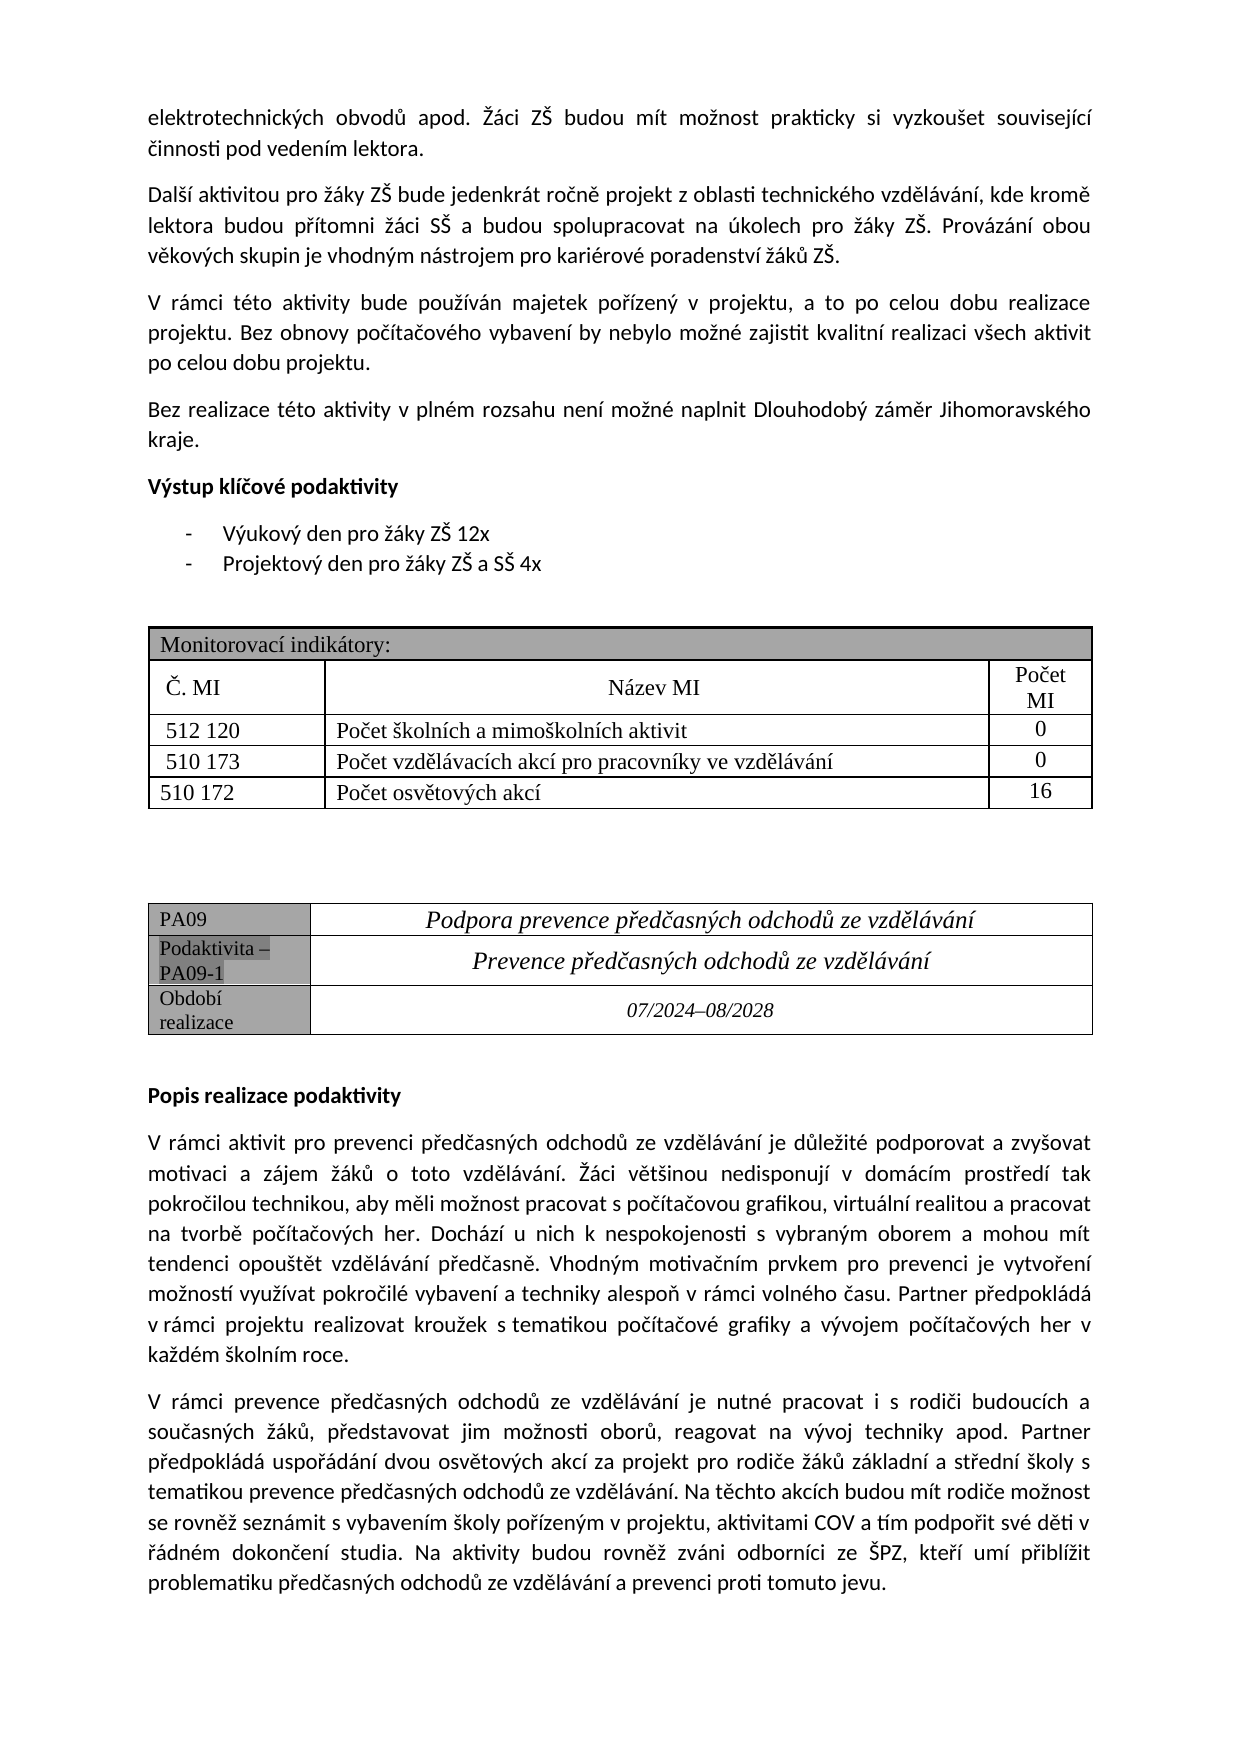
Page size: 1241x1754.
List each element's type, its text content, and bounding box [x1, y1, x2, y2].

table_cell 512 120 [150, 715, 324, 745]
list Výukový den pro žáky ZŠ 12x [185, 519, 1093, 547]
table_cell 510 173 [150, 746, 324, 776]
text Popis realizace podaktivity [148, 1082, 1093, 1109]
table_header PA09 [149, 904, 310, 935]
table_cell Č. MI [150, 661, 324, 714]
table_cell Počet MI [990, 661, 1091, 714]
text Výstup klíčové podaktivity [148, 472, 1093, 500]
list Projektový den pro žáky ZŠ a SŠ 4x [185, 549, 1093, 577]
table_cell Počet školních a mimoškolních aktivit [326, 715, 988, 745]
table_cell Počet osvětových akcí [326, 778, 988, 808]
table_cell Období realizace [149, 986, 310, 1034]
table_header Monitorovací indikátory: [150, 629, 1091, 659]
text Další aktivitou pro žáky ZŠ bude jedenkrát ročně projekt z oblasti technického vzdělávání, kde kromě lektora budou přítomni žáci SŠ a budou spolupracovat na úkolech pro žáky ZŠ. Provázání obou věkových skupin je vhodným nástrojem pro kariérové poradenství žáků ZŠ. [148, 181, 1093, 269]
text Bez realizace této aktivity v plném rozsahu není možné naplnit Dlouhodobý záměr Jihomoravského kraje. [148, 395, 1093, 453]
table_cell 0 [990, 746, 1091, 776]
table_cell Počet vzdělávacích akcí pro pracovníky ve vzdělávání [326, 746, 988, 776]
table_cell Prevence předčasných odchodů ze vzdělávání [311, 936, 1092, 984]
table_cell 07/2024–08/2028 [311, 986, 1092, 1034]
text V rámci prevence předčasných odchodů ze vzdělávání je nutné pracovat i s rodiči budoucích a současných žáků, představovat jim možnosti oborů, reagovat na vývoj techniky apod. Partner předpokládá uspořádání dvou osvětových akcí za projekt pro rodiče žáků základní a střední školy s tematikou prevence předčasných odchodů ze vzdělávání. Na těchto akcích budou mít rodiče možnost se rovněž seznámit s vybavením školy pořízeným v projektu, aktivitami COV a tím podpořit své děti v řádném dokončení studia. Na aktivity budou rovněž zváni odborníci ze ŠPZ, kteří umí přiblížit problematiku předčasných odchodů ze vzdělávání a prevenci proti tomuto jevu. [148, 1387, 1093, 1596]
table_cell 16 [990, 778, 1091, 808]
text V rámci této aktivity bude používán majetek pořízený v projektu, a to po celou dobu realizace projektu. Bez obnovy počítačového vybavení by nebylo možné zajistit kvalitní realizaci všech aktivit po celou dobu projektu. [148, 288, 1093, 376]
table_cell 0 [990, 715, 1091, 745]
text V rámci aktivit pro prevenci předčasných odchodů ze vzdělávání je důležité podporovat a zvyšovat motivaci a zájem žáků o toto vzdělávání. Žáci většinou nedisponují v domácím prostředí tak pokročilou technikou, aby měli možnost pracovat s počítačovou grafikou, virtuální realitou a pracovat na tvorbě počítačových her. Dochází u nich k nespokojenosti s vybraným oborem a mohou mít tendenci opouštět vzdělávání předčasně. Vhodným motivačním prvkem pro prevenci je vytvoření možností využívat pokročilé vybavení a techniky alespoň v rámci volného času. Partner předpokládá v rámci projektu realizovat kroužek s tematikou počítačové grafiky a vývojem počítačových her v každém školním roce. [148, 1128, 1093, 1368]
table_header Podpora prevence předčasných odchodů ze vzdělávání [311, 904, 1092, 935]
table_cell 510 172 [150, 778, 324, 808]
table_cell Název MI [326, 661, 988, 714]
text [148, 103, 1093, 162]
table_cell Podaktivita – PA09-1 [224, 936, 310, 984]
